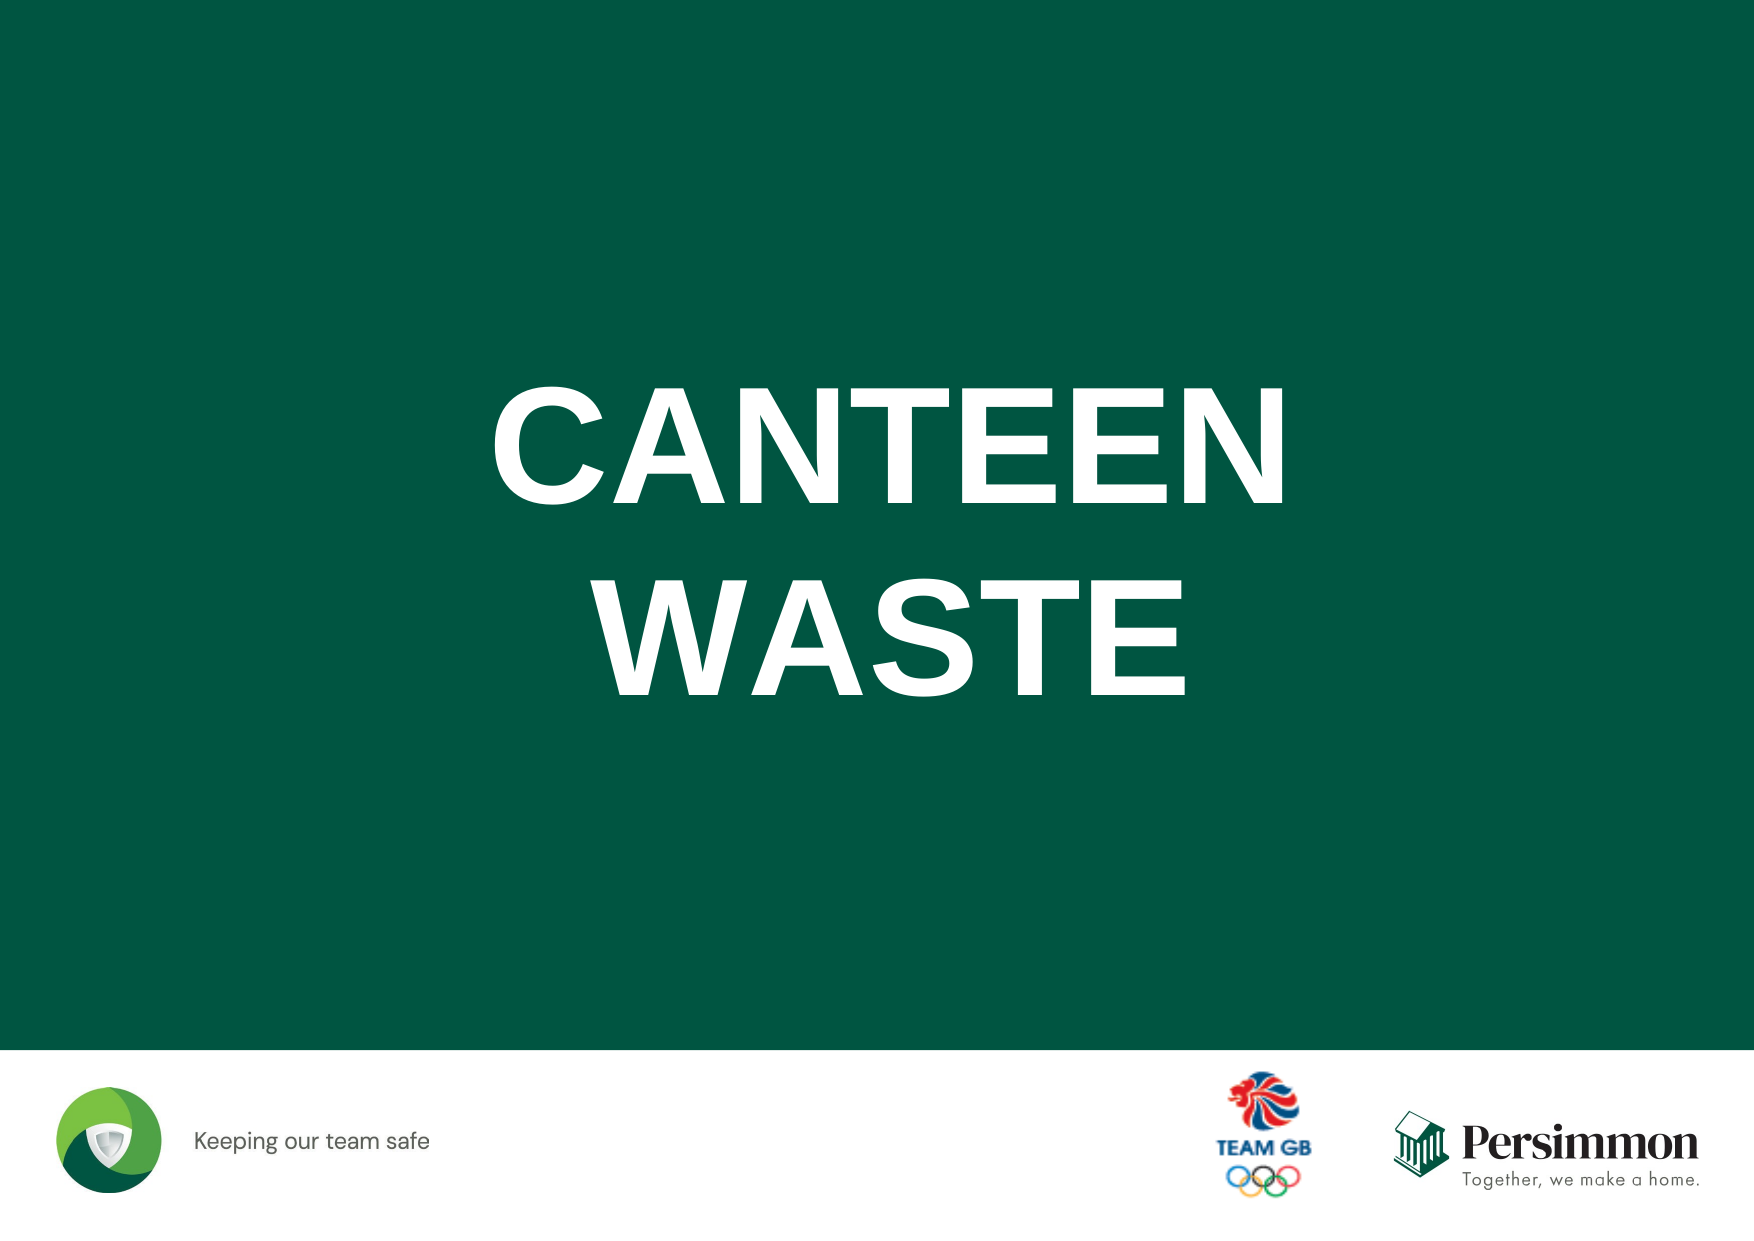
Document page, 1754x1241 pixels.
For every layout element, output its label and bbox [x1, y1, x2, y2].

picture [1393, 1110, 1699, 1190]
picture [1202, 1062, 1328, 1215]
picture [56, 1087, 429, 1193]
